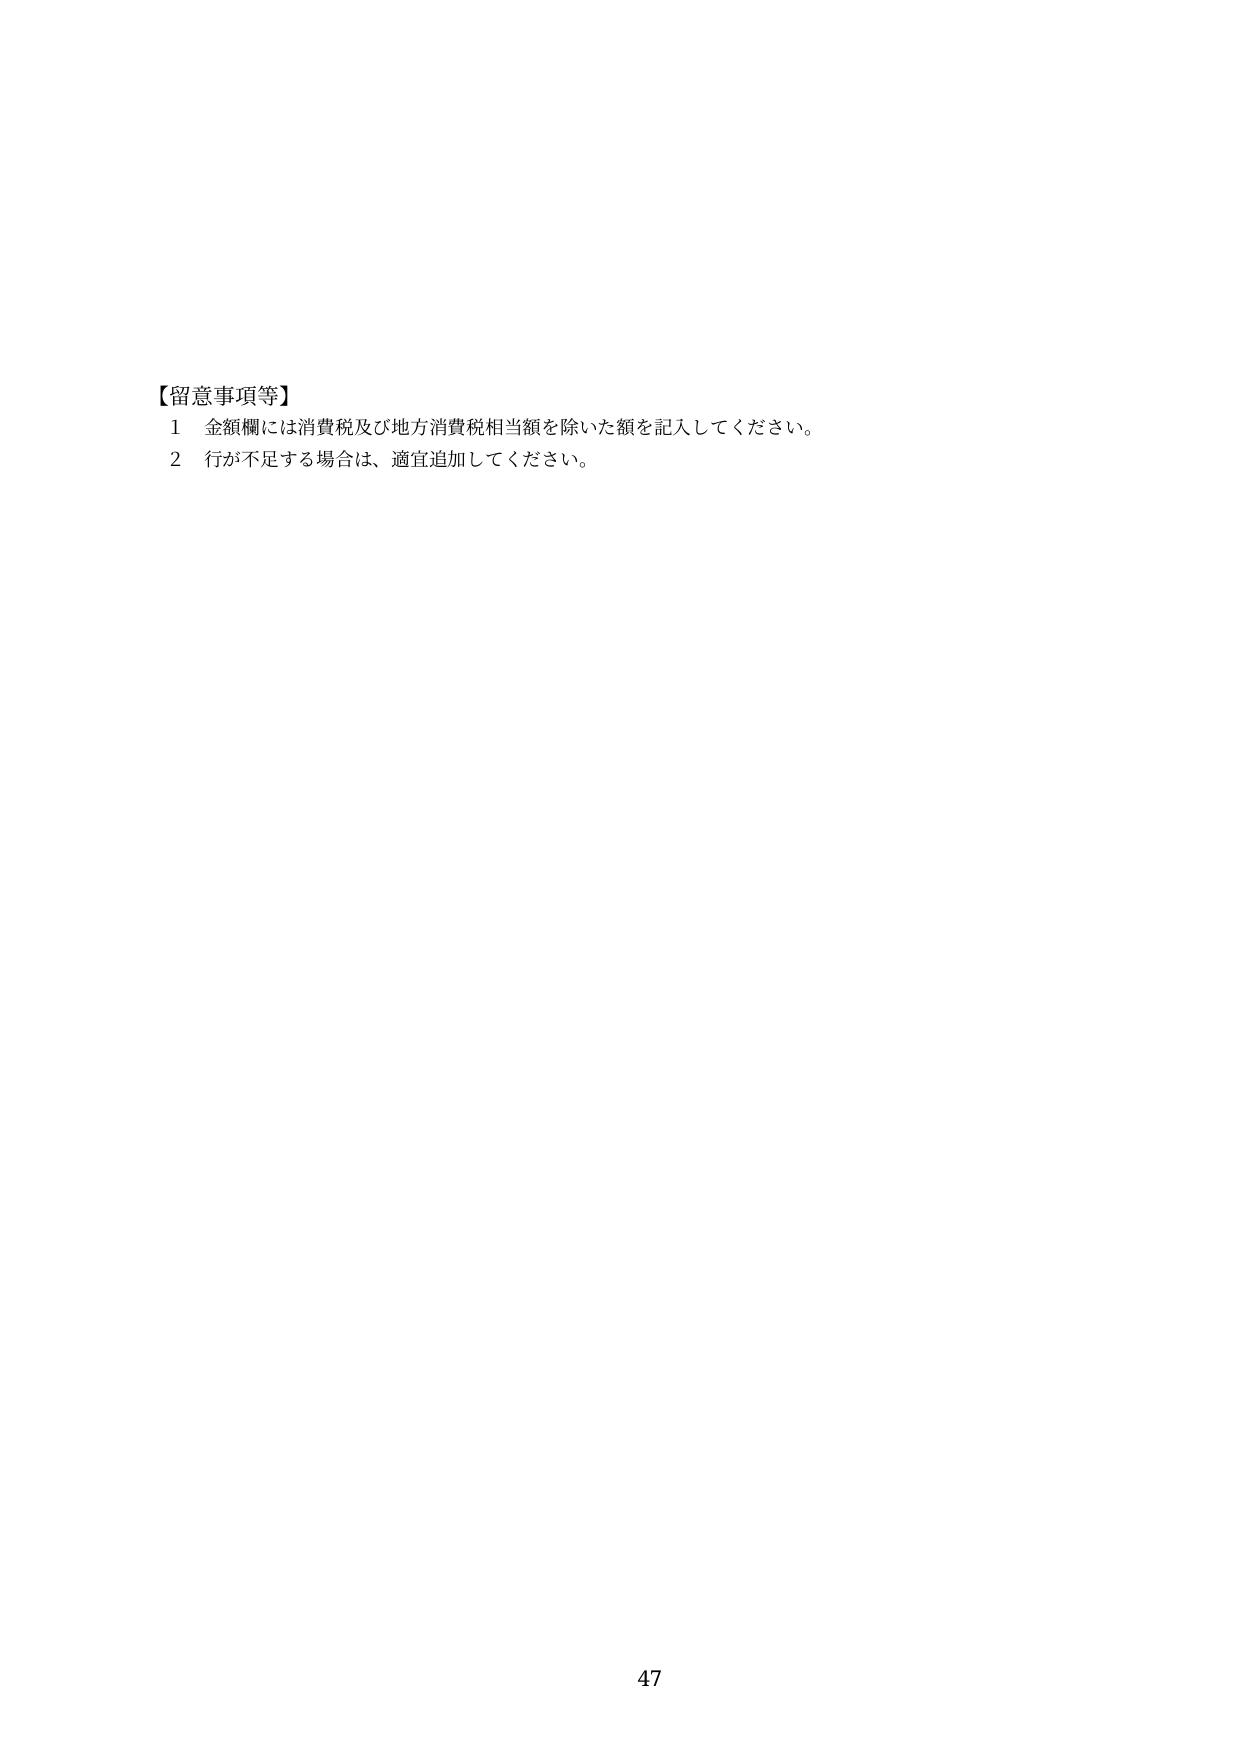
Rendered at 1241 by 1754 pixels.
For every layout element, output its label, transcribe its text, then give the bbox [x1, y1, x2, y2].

text ２ 行が不足する場合は、適宜追加してください。 [148, 443, 1152, 475]
text １ 金額欄には消費税及び地方消費税相当額を除いた額を記入してください。 [148, 411, 1152, 443]
text 【留意事項等】 [148, 378, 1152, 411]
